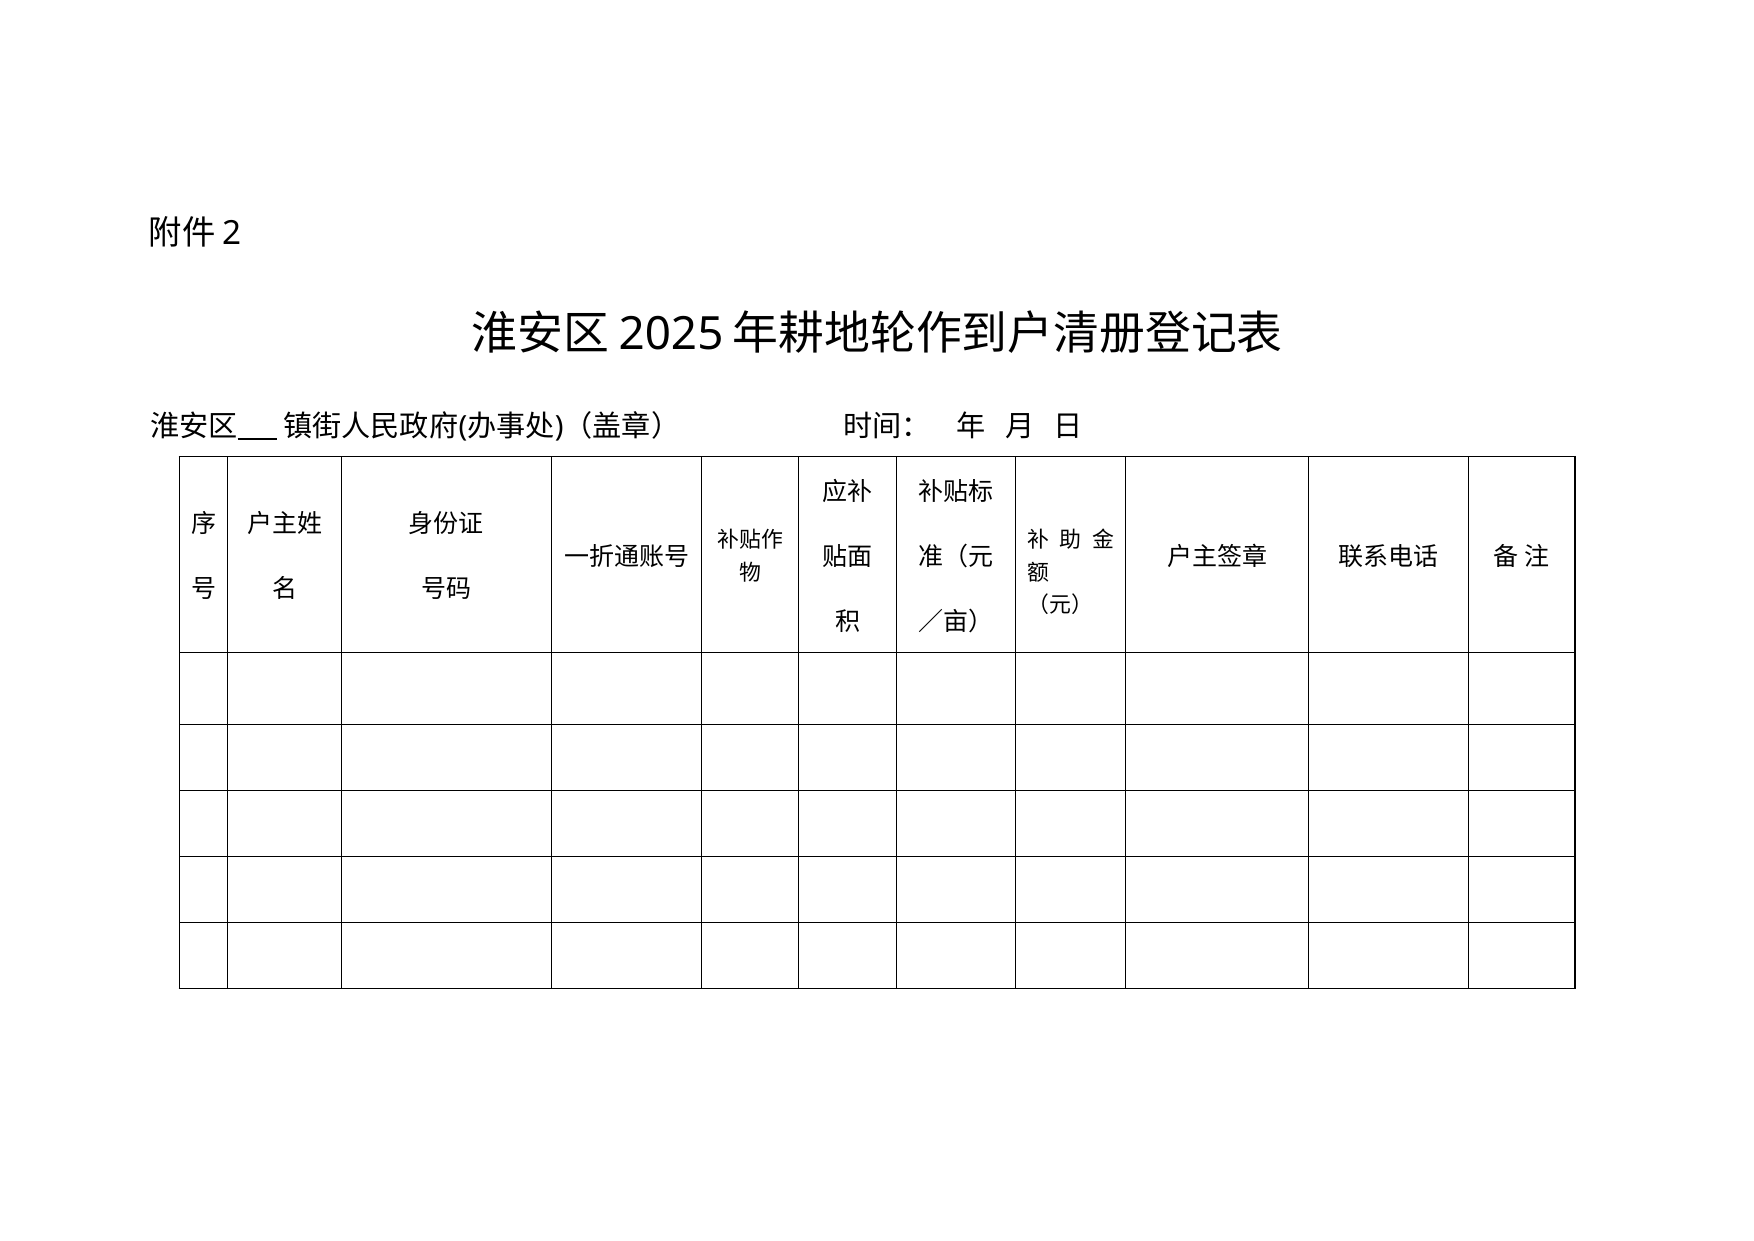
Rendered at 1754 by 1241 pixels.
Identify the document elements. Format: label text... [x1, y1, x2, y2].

table_cell [1469, 725, 1574, 790]
table_cell [702, 923, 798, 988]
table_cell [799, 791, 896, 856]
table_cell [897, 857, 1015, 922]
table_cell [1126, 725, 1308, 790]
table_cell [1469, 857, 1574, 922]
table_header 序号 [180, 457, 227, 652]
table_cell [342, 923, 551, 988]
table_cell [1309, 725, 1468, 790]
text 淮安区 镇街人民政府(办事处)（盖章） 时间： 年 月 日 [150, 391, 1604, 456]
table_cell [1126, 857, 1308, 922]
table_header 联系电话 [1309, 457, 1468, 652]
table_header 身份证 号码 [342, 457, 551, 652]
table_cell [180, 923, 227, 988]
table_cell [228, 653, 341, 724]
table_cell [552, 923, 701, 988]
table_cell [552, 857, 701, 922]
table_cell [1309, 653, 1468, 724]
table_cell [180, 791, 227, 856]
table_cell [897, 791, 1015, 856]
table_cell [1309, 923, 1468, 988]
table_cell [552, 725, 701, 790]
table_cell [180, 857, 227, 922]
table_cell [702, 857, 798, 922]
table_cell [1309, 857, 1468, 922]
table_cell [1016, 923, 1125, 988]
text 附件2 [148, 198, 1604, 263]
table_cell [180, 725, 227, 790]
table_cell [1126, 791, 1308, 856]
table_cell [1016, 857, 1125, 922]
table_header 补贴标准（元∕亩） [897, 457, 1015, 652]
table_cell [342, 857, 551, 922]
table_header 一折通账号 [552, 457, 701, 652]
table_cell [799, 923, 896, 988]
table_cell [1469, 923, 1574, 988]
table_cell [180, 653, 227, 724]
table_cell [228, 791, 341, 856]
table_cell [799, 725, 896, 790]
table_header 补贴作物 [702, 457, 798, 652]
table_cell [1469, 791, 1574, 856]
table_cell [1126, 653, 1308, 724]
table_header 补助金额（元） [1016, 457, 1125, 652]
table_header 应补贴面积 [799, 457, 896, 652]
table_cell [342, 725, 551, 790]
table_cell [342, 653, 551, 724]
table_header 备 注 [1469, 457, 1574, 652]
table_cell [552, 653, 701, 724]
table_header 户主姓名 [228, 457, 341, 652]
table_cell [702, 653, 798, 724]
table_cell [799, 653, 896, 724]
table_cell [702, 725, 798, 790]
table_header 户主签章 [1126, 457, 1308, 652]
table_cell [342, 791, 551, 856]
table_cell [1126, 923, 1308, 988]
table_cell [1016, 791, 1125, 856]
table_cell [228, 725, 341, 790]
table_cell [1469, 653, 1574, 724]
table_cell [1309, 791, 1468, 856]
table_cell [228, 857, 341, 922]
table_cell [228, 923, 341, 988]
table_cell [897, 653, 1015, 724]
table_cell [897, 725, 1015, 790]
table_cell [1016, 653, 1125, 724]
table_cell [702, 791, 798, 856]
table_cell [552, 791, 701, 856]
table_cell [897, 923, 1015, 988]
table_cell [799, 857, 896, 922]
text 淮安区2025年耕地轮作到户清册登记表 [150, 281, 1604, 378]
table_cell [1016, 725, 1125, 790]
